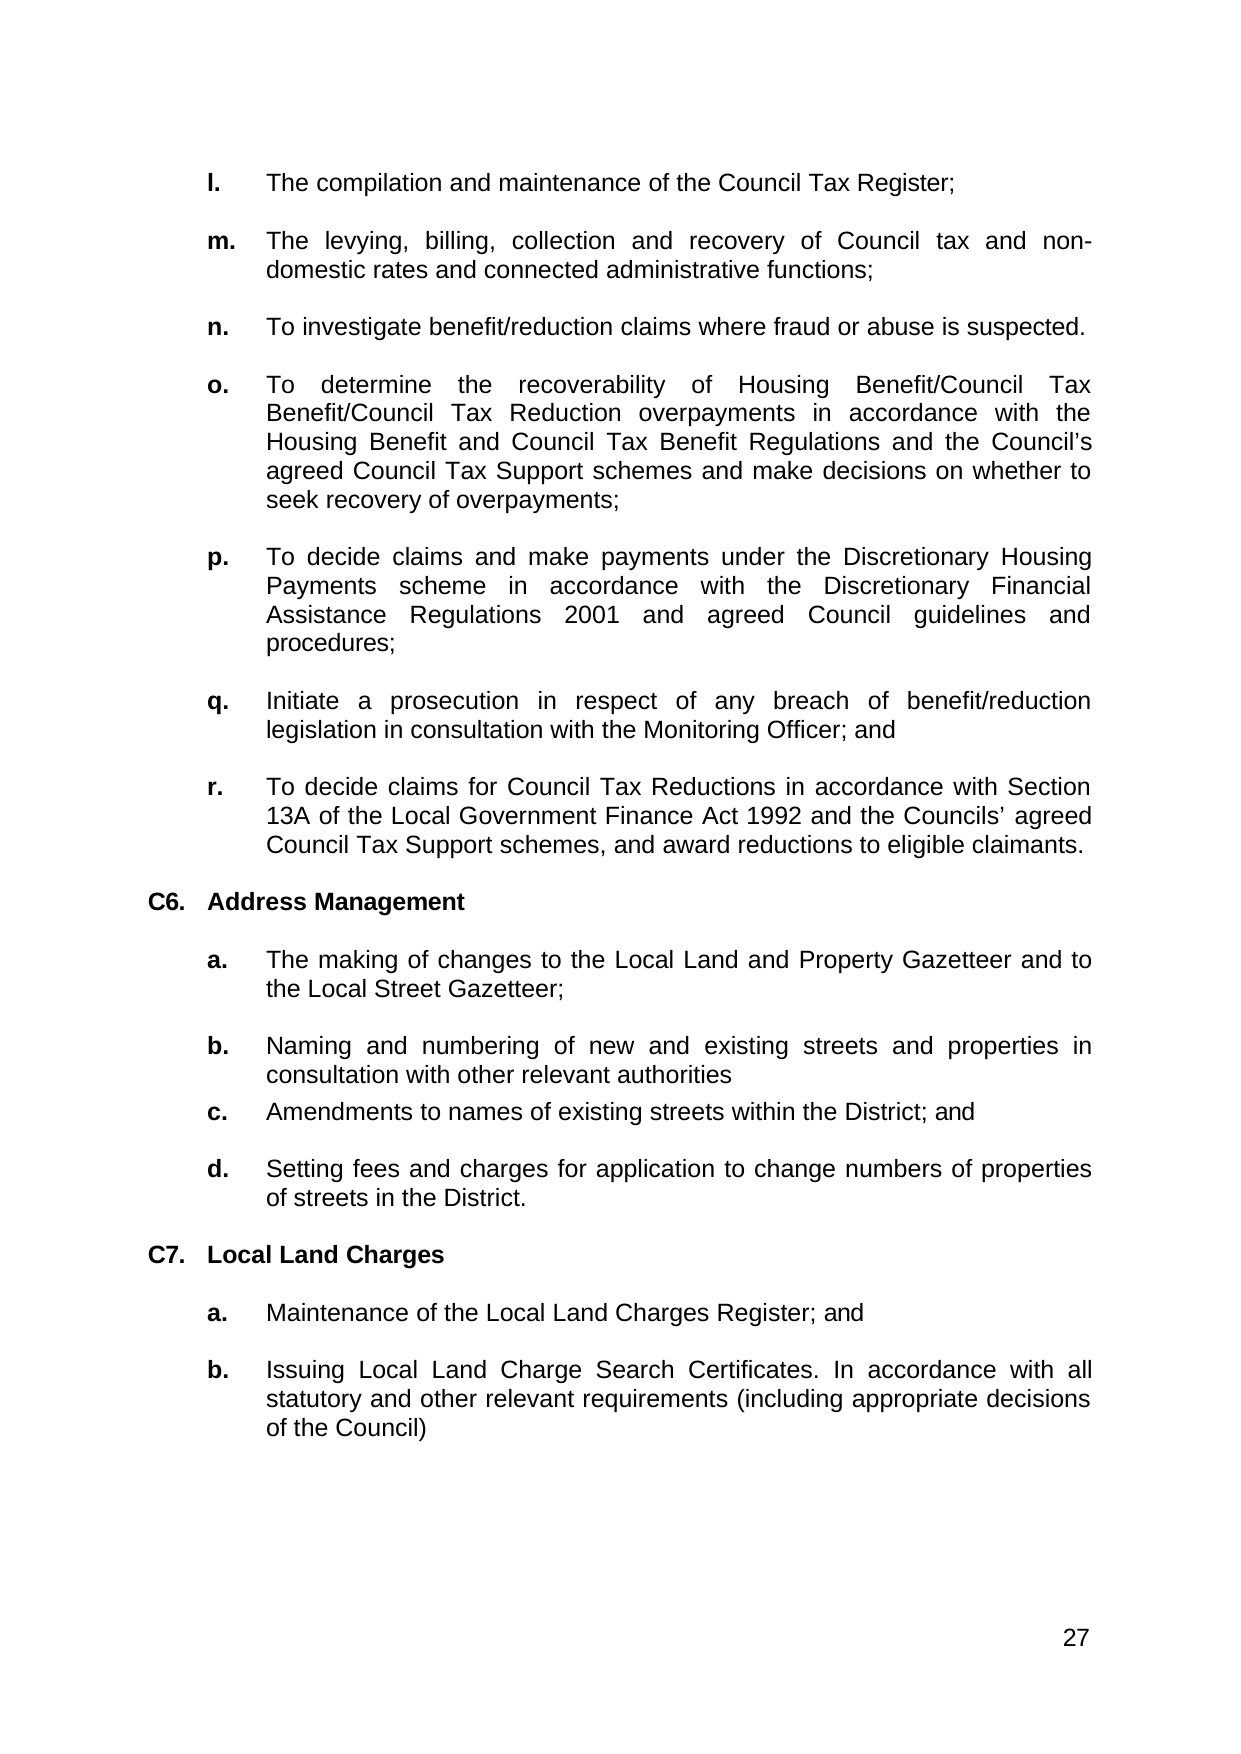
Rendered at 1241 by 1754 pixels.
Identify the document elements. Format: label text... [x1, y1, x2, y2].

list To decide claims for Council Tax Reductions in accordance with Section 13A of the Local Government Finance Act 1992 and the Councils’ agreed Council Tax Support schemes, and award reductions to eligible claimants. [207, 772, 1092, 858]
list To decide claims and make payments under the Discretionary Housing Payments scheme in accordance with the Discretionary Financial Assistance Regulations 2001 and agreed Council guidelines and procedures; [207, 542, 1092, 657]
list The levying, billing, collection and recovery of Council tax and non- domestic rates and connected administrative functions; [207, 226, 1092, 283]
subtitle C7. Local Land Charges [148, 1240, 1240, 1269]
list Maintenance of the Local Land Charges Register; and [207, 1298, 1092, 1327]
list The making of changes to the Local Land and Property Gazetteer and to the Local Street Gazetteer; [207, 945, 1092, 1002]
subtitle C6. Address Management [148, 887, 1240, 916]
list Amendments to names of existing streets within the District; and [207, 1097, 1092, 1125]
list To investigate benefit/reduction claims where fraud or abuse is suspected. [207, 312, 1092, 341]
list Initiate a prosecution in respect of any breach of benefit/reduction legislation in consultation with the Monitoring Officer; and [207, 686, 1092, 743]
list To determine the recoverability of Housing Benefit/Council Tax Benefit/Council Tax Reduction overpayments in accordance with the Housing Benefit and Council Tax Benefit Regulations and the Council’s agreed Council Tax Support schemes and make decisions on whether to seek recovery of overpayments; [207, 369, 1092, 513]
list Issuing Local Land Charge Search Certificates. In accordance with all statutory and other relevant requirements (including appropriate decisions of the Council) [207, 1355, 1092, 1442]
list The compilation and maintenance of the Council Tax Register; [207, 168, 1092, 197]
list Setting fees and charges for application to change numbers of properties of streets in the District. [207, 1154, 1092, 1212]
list Naming and numbering of new and existing streets and properties in consultation with other relevant authorities [207, 1031, 1092, 1088]
